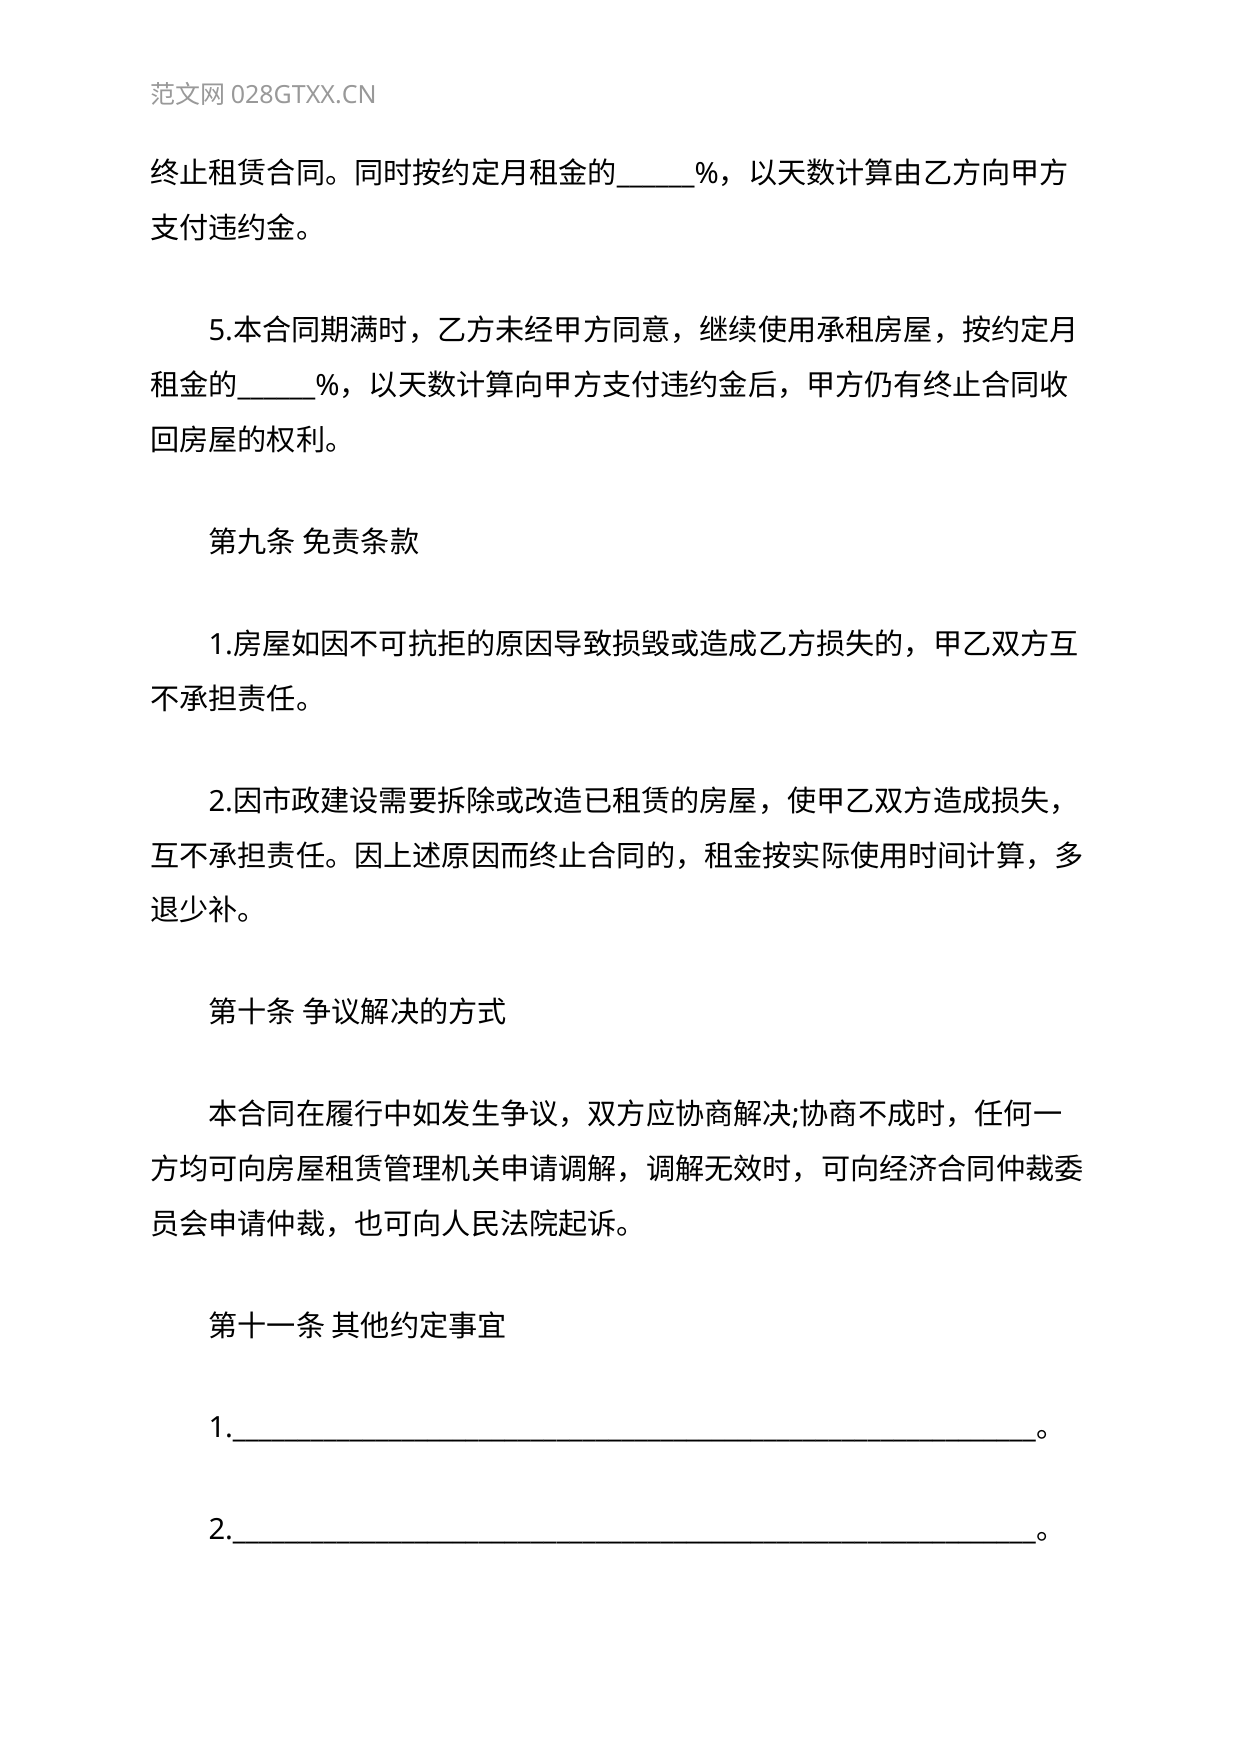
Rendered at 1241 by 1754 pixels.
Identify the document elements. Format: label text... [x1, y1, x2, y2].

text 1.房屋如因不可抗拒的原因导致损毁或造成乙方损失的，甲乙双方互不承担责任。 [150, 620, 1090, 718]
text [150, 150, 1090, 247]
text 第十条 争议解决的方式 [150, 989, 1090, 1031]
text 第十一条 其他约定事宜 [150, 1302, 1090, 1344]
text 1.______________________________________________________________。 [150, 1404, 1090, 1446]
text 5.本合同期满时，乙方未经甲方同意，继续使用承租房屋，按约定月租金的______%，以天数计算向甲方支付违约金后，甲方仍有终止合同收回房屋的权利。 [150, 307, 1090, 459]
text 2.______________________________________________________________。 [150, 1506, 1090, 1548]
text 本合同在履行中如发生争议，双方应协商解决;协商不成时，任何一方均可向房屋租赁管理机关申请调解，调解无效时，可向经济合同仲裁委员会申请仲裁，也可向人民法院起诉。 [150, 1091, 1090, 1243]
text 2.因市政建设需要拆除或改造已租赁的房屋，使甲乙双方造成损失，互不承担责任。因上述原因而终止合同的，租金按实际使用时间计算，多退少补。 [150, 777, 1090, 929]
text 第九条 免责条款 [150, 518, 1090, 561]
